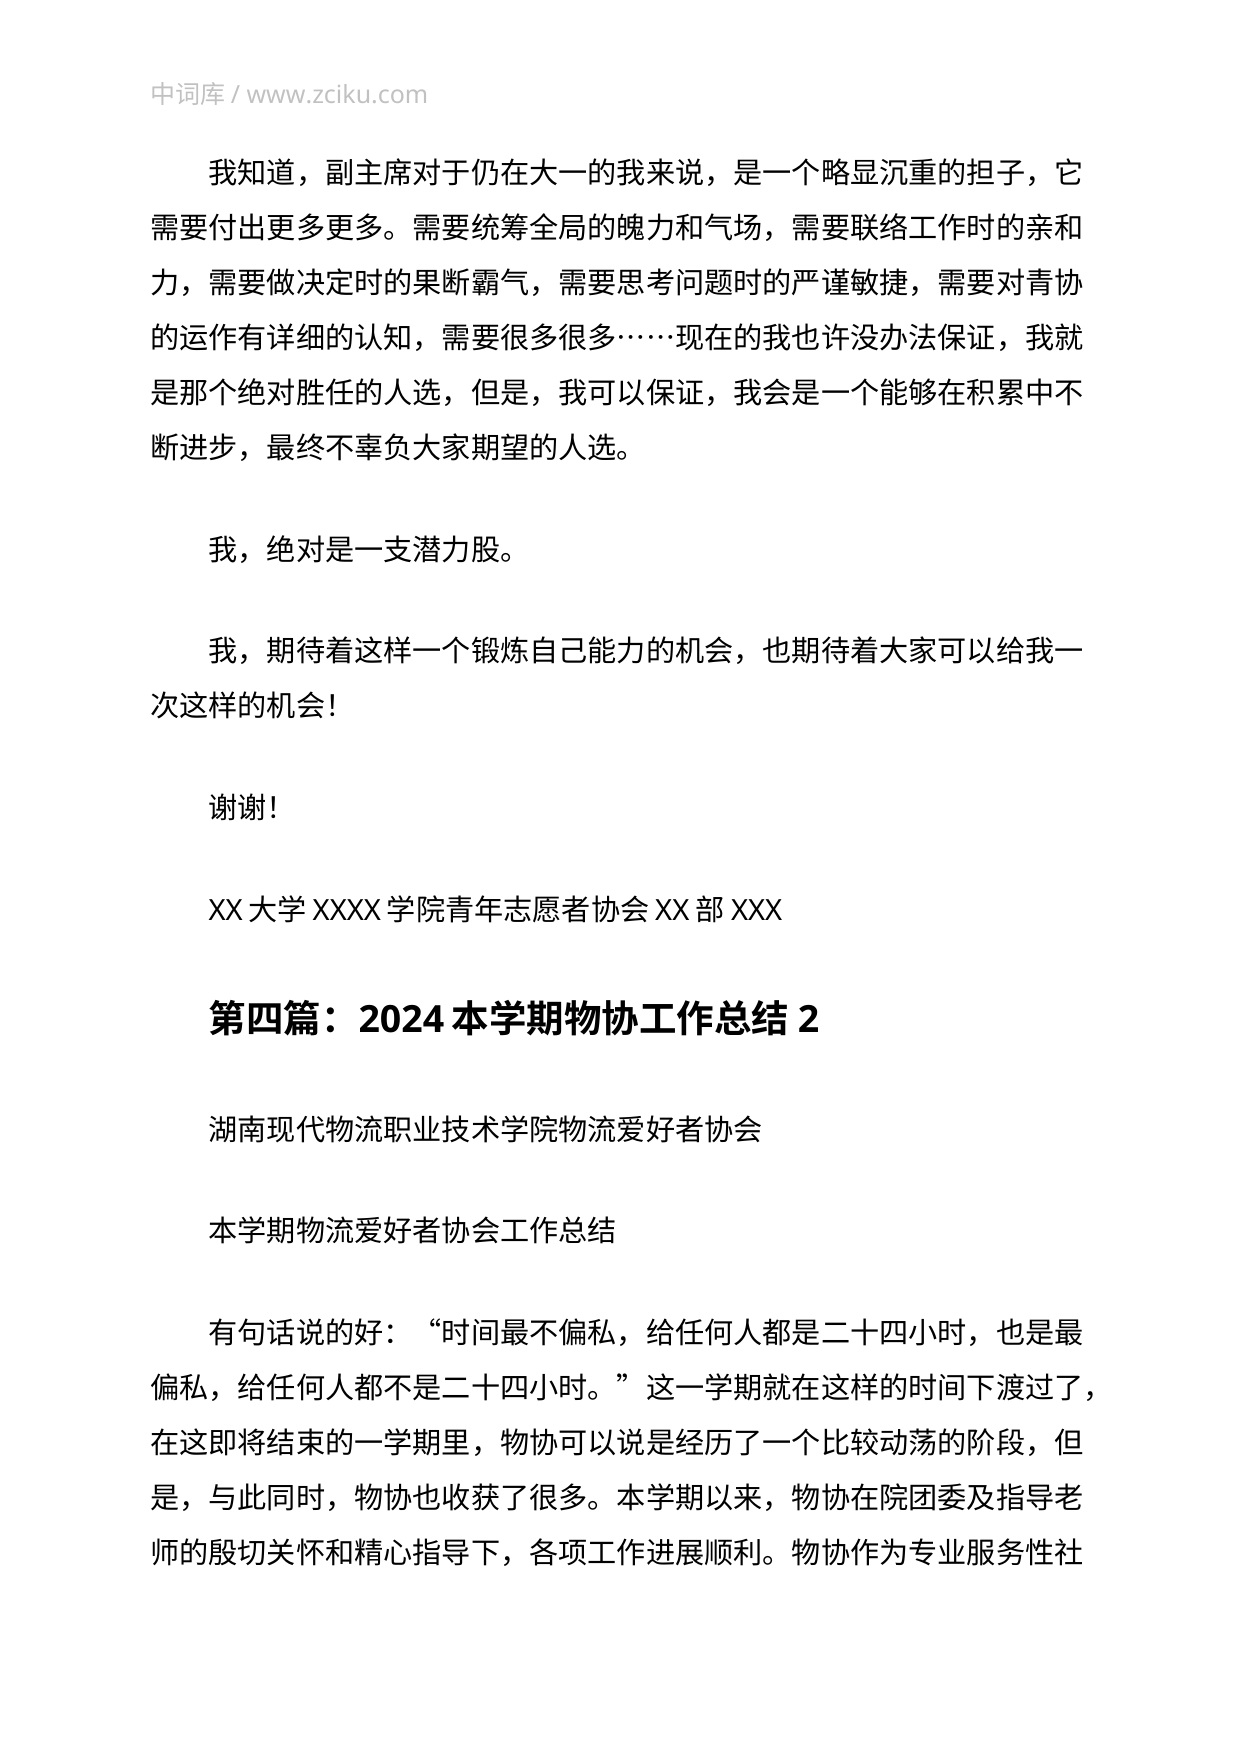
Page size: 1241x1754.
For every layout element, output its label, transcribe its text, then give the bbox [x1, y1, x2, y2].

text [150, 1309, 1090, 1571]
text 我，期待着这样一个锻炼自己能力的机会，也期待着大家可以给我一次这样的机会！ [150, 628, 1090, 725]
text 第四篇：2024本学期物协工作总结 2 [150, 988, 1090, 1043]
text 我知道，副主席对于仍在大一的我来说，是一个略显沉重的担子，它需要付出更多更多。需要统筹全局的魄力和气场，需要联络工作时的亲和力，需要做决定时的果断霸气，需要思考问题时的严谨敏捷，需要对青协的运作有详细的认知，需要很多很多……现在的我也许没办法保证，我就是那个绝对胜任的人选，但是，我可以保证，我会是一个能够在积累中不断进步，最终不辜负大家期望的人选。 [150, 150, 1090, 467]
text 谢谢！ [150, 785, 1090, 827]
text 湖南现代物流职业技术学院物流爱好者协会 [150, 1106, 1090, 1148]
text XX大学XXXX学院青年志愿者协会XX部 XXX [150, 886, 1090, 929]
text 本学期物流爱好者协会工作总结 [150, 1208, 1090, 1250]
text 我，绝对是一支潜力股。 [150, 526, 1090, 568]
